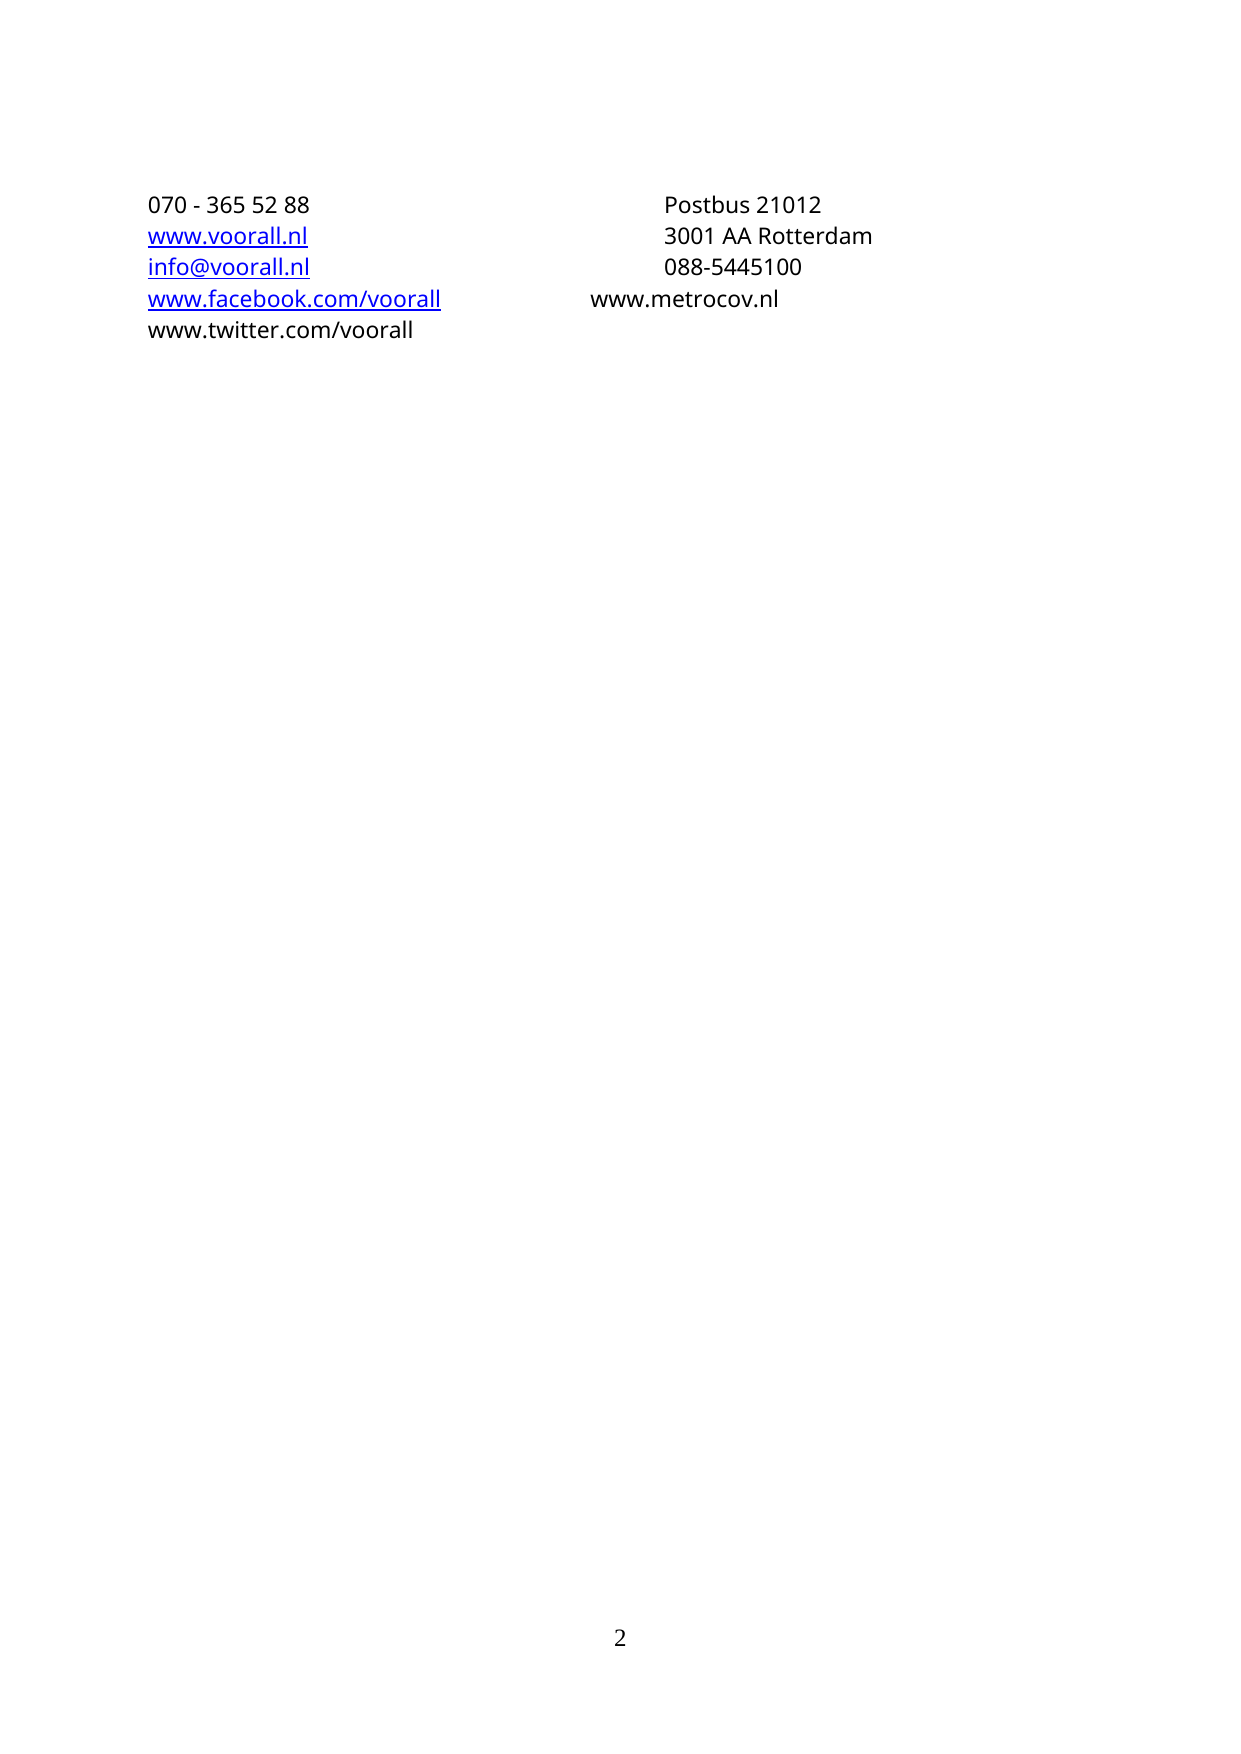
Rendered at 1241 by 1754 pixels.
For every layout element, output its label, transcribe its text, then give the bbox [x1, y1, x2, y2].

text info@voorall.nl 088-5445100 www.facebook.com/voorall www.metrocov.nl www.twitter.com/voorall [148, 251, 1092, 345]
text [148, 189, 1092, 251]
